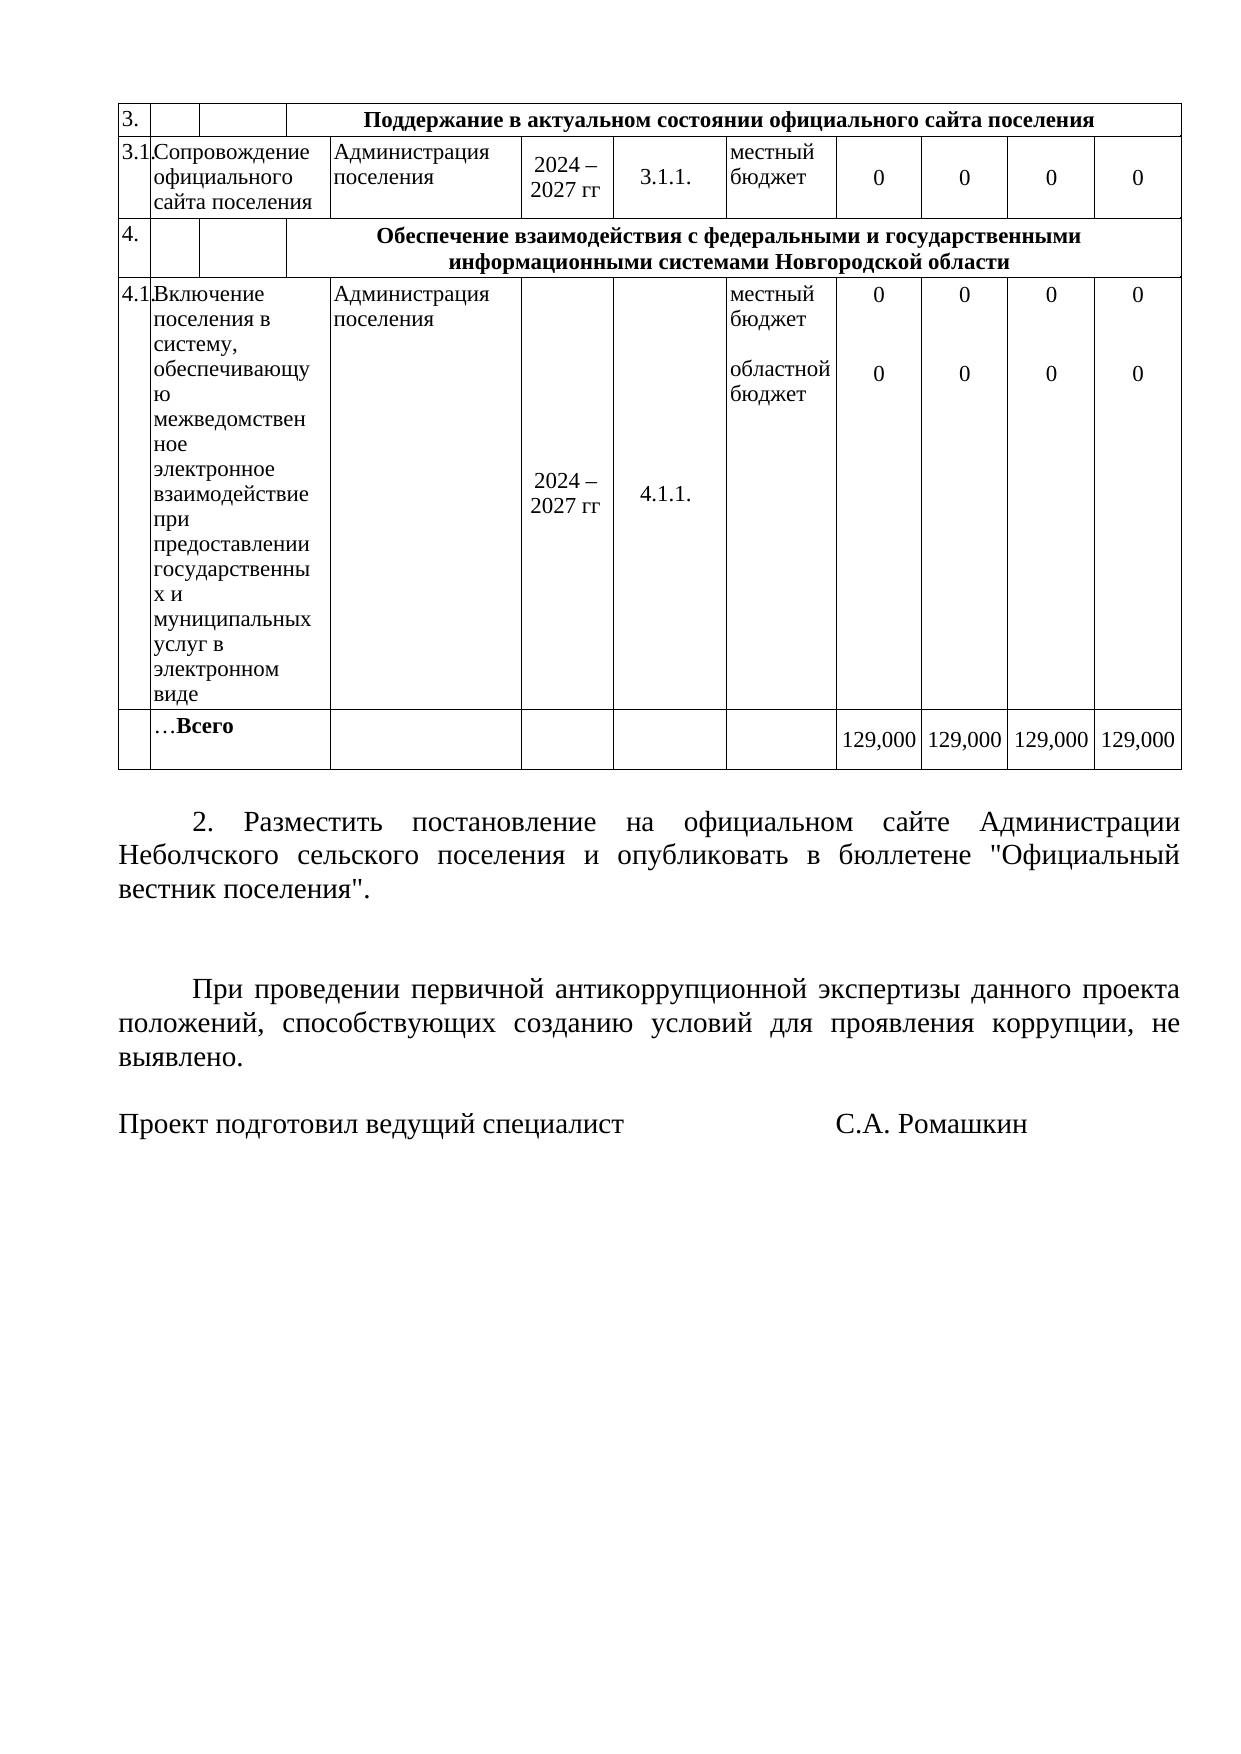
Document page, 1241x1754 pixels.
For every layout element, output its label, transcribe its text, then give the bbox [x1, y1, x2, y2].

table_cell 0 0 [1095, 278, 1181, 709]
table_cell 0 0 [1008, 278, 1094, 709]
text При проведении первичной антикоррупционной экспертизы данного проекта положений, способствующих созданию условий для проявления коррупции, не выявлено. [118, 972, 1181, 1072]
table_cell 0 [1095, 137, 1181, 218]
table_cell 129,000 [1095, 710, 1181, 769]
table_cell 129,000 [922, 710, 1007, 769]
table_cell [151, 219, 199, 277]
table_cell [727, 710, 836, 769]
table_cell 3.1. [119, 137, 150, 218]
table_cell 129,000 [1008, 710, 1094, 769]
table_cell 4.1. [119, 278, 150, 709]
table_cell [200, 219, 286, 277]
table_cell 4. [119, 219, 150, 277]
table_cell [151, 104, 199, 136]
table_cell 0 [1008, 137, 1094, 218]
table_cell Администрация поселения [331, 278, 521, 709]
table_cell [200, 104, 286, 136]
table_cell Включение поселения в систему, обеспечивающую межведомственное электронное взаимодействие при предоставлении государственных и муниципальных услуг в электронном виде [151, 278, 330, 709]
table_cell 0 [922, 137, 1007, 218]
table_cell 2024 – 2027 гг [522, 137, 613, 218]
table_cell 0 [837, 137, 921, 218]
table_cell 4.1.1. [614, 278, 726, 709]
text 2. Разместить постановление на официальном сайте Администрации Неболчского сельского поселения и опубликовать в бюллетене "Официальный вестник поселения". [118, 804, 1181, 904]
table_cell Обеспечение взаимодействия с федеральными и государственными информационными системами Новгородской области [287, 219, 1181, 277]
table_cell 2024 – 2027 гг [522, 278, 613, 709]
table_cell местный бюджет [727, 137, 836, 218]
table_cell 129,000 [837, 710, 921, 769]
text Проект подготовил ведущий специалист С.А. Ромашкин [118, 1106, 1181, 1139]
table_cell [614, 710, 726, 769]
table_cell …Всего [151, 710, 330, 769]
table_cell местный бюджет областной бюджет [727, 278, 836, 709]
table_cell Поддержание в актуальном состоянии официального сайта поселения [287, 104, 1181, 136]
table_cell [331, 710, 521, 769]
table_cell [522, 710, 613, 769]
table_cell Сопровождение официального сайта поселения [151, 137, 330, 218]
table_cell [331, 137, 521, 218]
table_cell 0 0 [837, 278, 921, 709]
table_cell 3.1.1. [614, 137, 726, 218]
table_cell 3. [119, 104, 150, 136]
table_cell [119, 710, 150, 769]
table_cell 0 0 [922, 278, 1007, 709]
